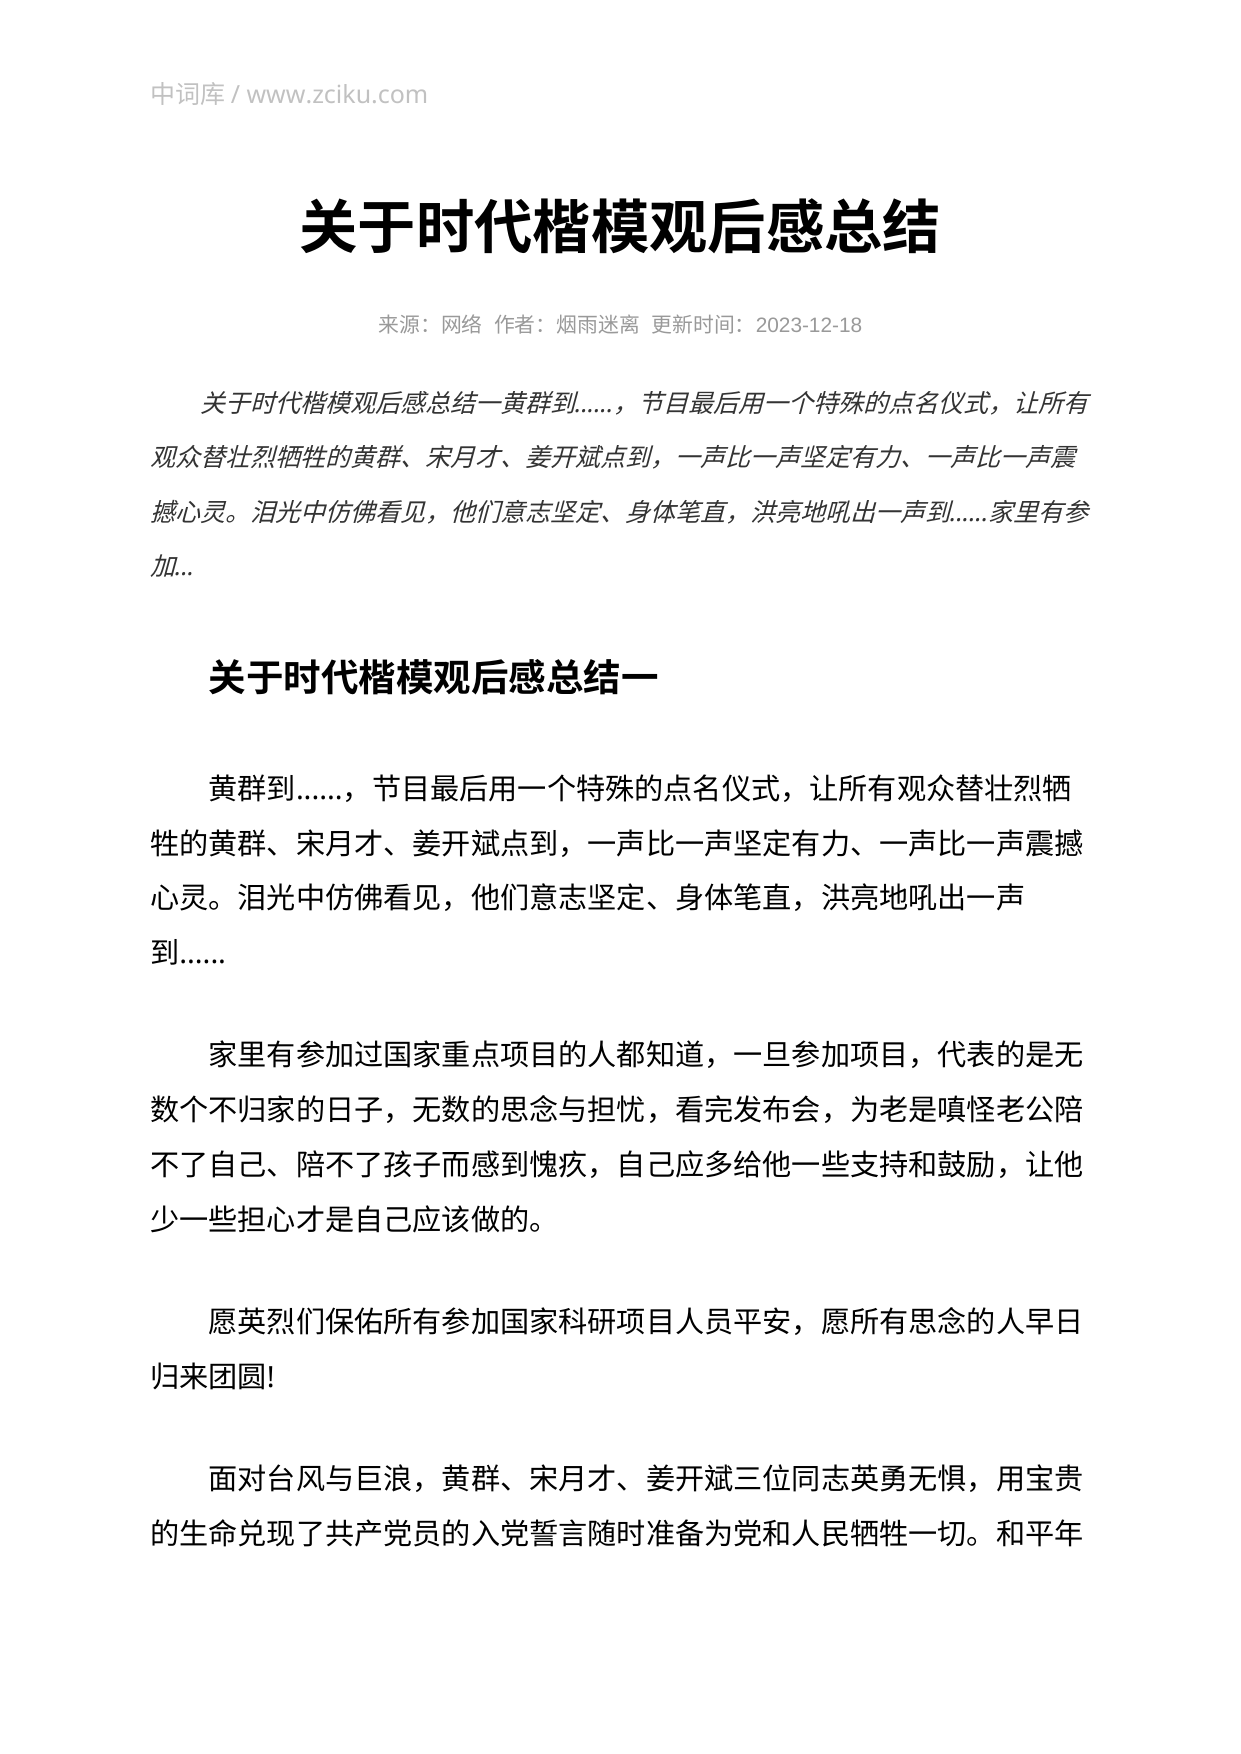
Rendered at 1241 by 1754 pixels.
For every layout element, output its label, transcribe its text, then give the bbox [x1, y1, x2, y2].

text 黄群到......，节目最后用一个特殊的点名仪式，让所有观众替壮烈牺牲的黄群、宋月才、姜开斌点到，一声比一声坚定有力、一声比一声震撼心灵。泪光中仿佛看见，他们意志坚定、身体笔直，洪亮地吼出一声到...... [150, 765, 1090, 972]
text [150, 1455, 1090, 1552]
text 来源：网络 作者：烟雨迷离 更新时间：2023-12-18 [150, 313, 1090, 337]
text 家里有参加过国家重点项目的人都知道，一旦参加项目，代表的是无数个不归家的日子，无数的思念与担忧，看完发布会，为老是嗔怪老公陪不了自己、陪不了孩子而感到愧疚，自己应多给他一些支持和鼓励，让他少一些担心才是自己应该做的。 [150, 1032, 1090, 1239]
text 关于时代楷模观后感总结一 [150, 648, 1090, 702]
subtitle 关于时代楷模观后感总结 [150, 181, 1090, 266]
text 关于时代楷模观后感总结一黄群到......，节目最后用一个特殊的点名仪式，让所有观众替壮烈牺牲的黄群、宋月才、姜开斌点到，一声比一声坚定有力、一声比一声震撼心灵。泪光中仿佛看见，他们意志坚定、身体笔直，洪亮地吼出一声到......家里有参加... [150, 383, 1090, 583]
text 愿英烈们保佑所有参加国家科研项目人员平安，愿所有思念的人早日归来团圆! [150, 1298, 1090, 1396]
